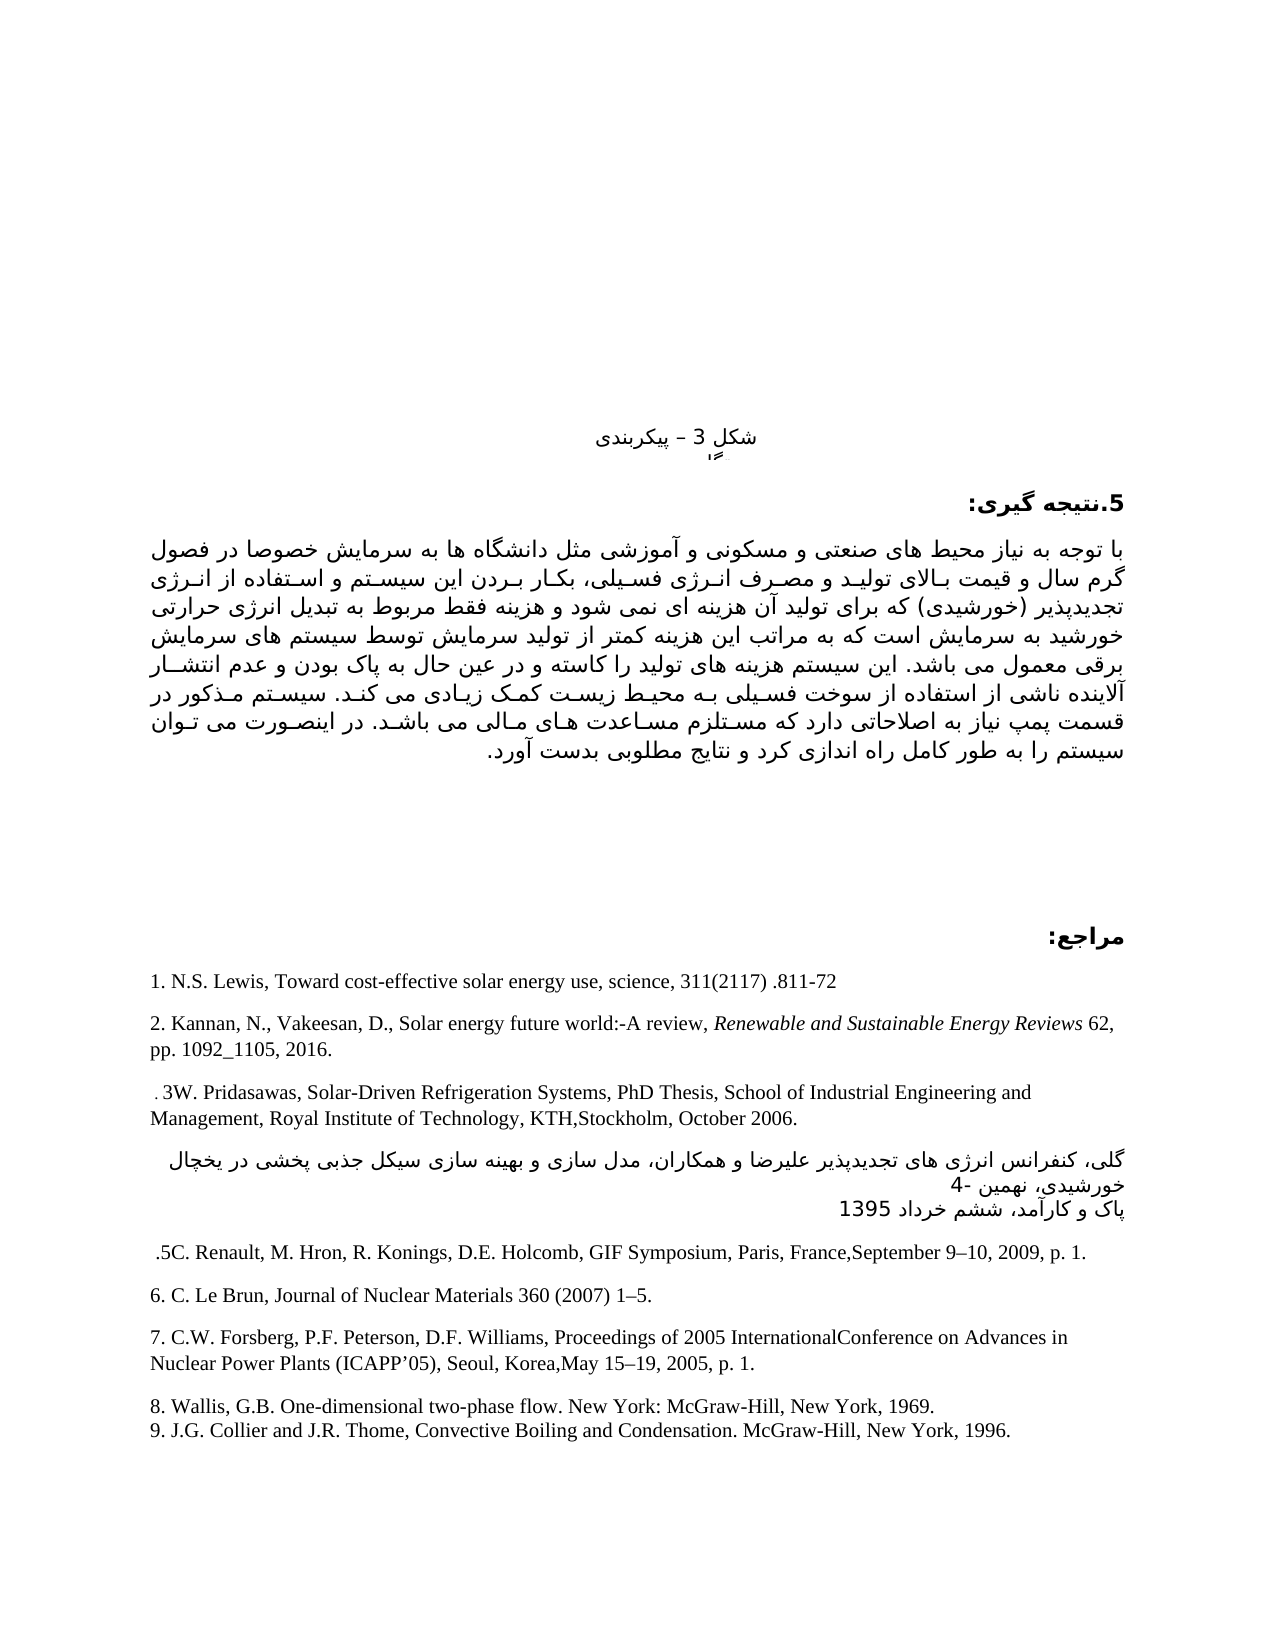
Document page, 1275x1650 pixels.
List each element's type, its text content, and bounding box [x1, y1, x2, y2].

text با توجه به نیاز محیط های صنعتی و مسکونی و آموزشی مثل دانشگاه ها به سرمایش خصوصا در فصول گرم سال و قیمت بالای تولید و مصرف انرژی فسیلی، بکار بردن این سیستم و استفاده از انرژی تجدیدپذیر (خورشیدی) که برای تولید آن هزینه ای نمی شود و هزینه فقط مربوط به تبدیل انرژی حرارتی خورشید به سرمایش است که به مراتب این هزینه کمتر از تولید سرمایش توسط سیستم های سرمایش برقی معمول می باشد. این سیستم هزینه های تولید را کاسته و در عین حال به پاک بودن و عدم انتشار آلاینده ناشی از استفاده از سوخت فسیلی به محیط زیست کمک زیادی می کند. سیستم مذکور در قسمت پمپ نیاز به اصلاحاتی دارد که مستلزم مساعدت های مالی می باشد. در اینصورت می توان سیستم را به طور کامل راه اندازی کرد و نتایج مطلوبی بدست آورد. [150, 536, 1125, 764]
text 5.نتیجه گیری: [150, 491, 1125, 517]
text 8. Wallis, G.B. One-dimensional two-phase flow. New York: McGraw-Hill, New York, 1969. [150, 1394, 1125, 1418]
text . 3W. Pridasawas, Solar-Driven Refrigeration Systems, PhD Thesis, School of Industrial Engineering and Management, Royal Institute of Technology, KTH,Stockholm, October 2006. [150, 1080, 1125, 1130]
text 6. C. Le Brun, Journal of Nuclear Materials 360 (2007) 1–5. [150, 1283, 1125, 1307]
text 7. C.W. Forsberg, P.F. Peterson, D.F. Williams, Proceedings of 2005 InternationalConference on Advances in Nuclear Power Plants (ICAPP’05), Seoul, Korea,May 15–19, 2005, p. 1. [150, 1325, 1125, 1375]
text 9. J.G. Collier and J.R. Thome, Convective Boiling and Condensation. McGraw-Hill, New York, 1996. [150, 1418, 1125, 1442]
text .5C. Renault, M. Hron, R. Konings, D.E. Holcomb, GIF Symposium, Paris, France,September 9–10, 2009, p. 1. [150, 1240, 1125, 1264]
text 2. Kannan, N., Vakeesan, D., Solar energy future world:-A review, Renewable and Sustainable Energy Reviews 62, pp. 1092_1105, 2016. [150, 1011, 1125, 1061]
text پاک و كارآمد، ششم خرداد 1395 [150, 1197, 1125, 1221]
text گلی، کنفرانس انرژی های تجدیدپذیر عليرضا و همکاران، مدل سازی و بهينه سازی سيکل جذبی پخشی در يخچال خورشيدی، نهمين -4 [150, 1148, 1125, 1197]
text مراجع: [150, 923, 1125, 950]
text 1. N.S. Lewis, Toward cost-effective solar energy use, science, 311(2117) .811-72 [150, 969, 1125, 993]
